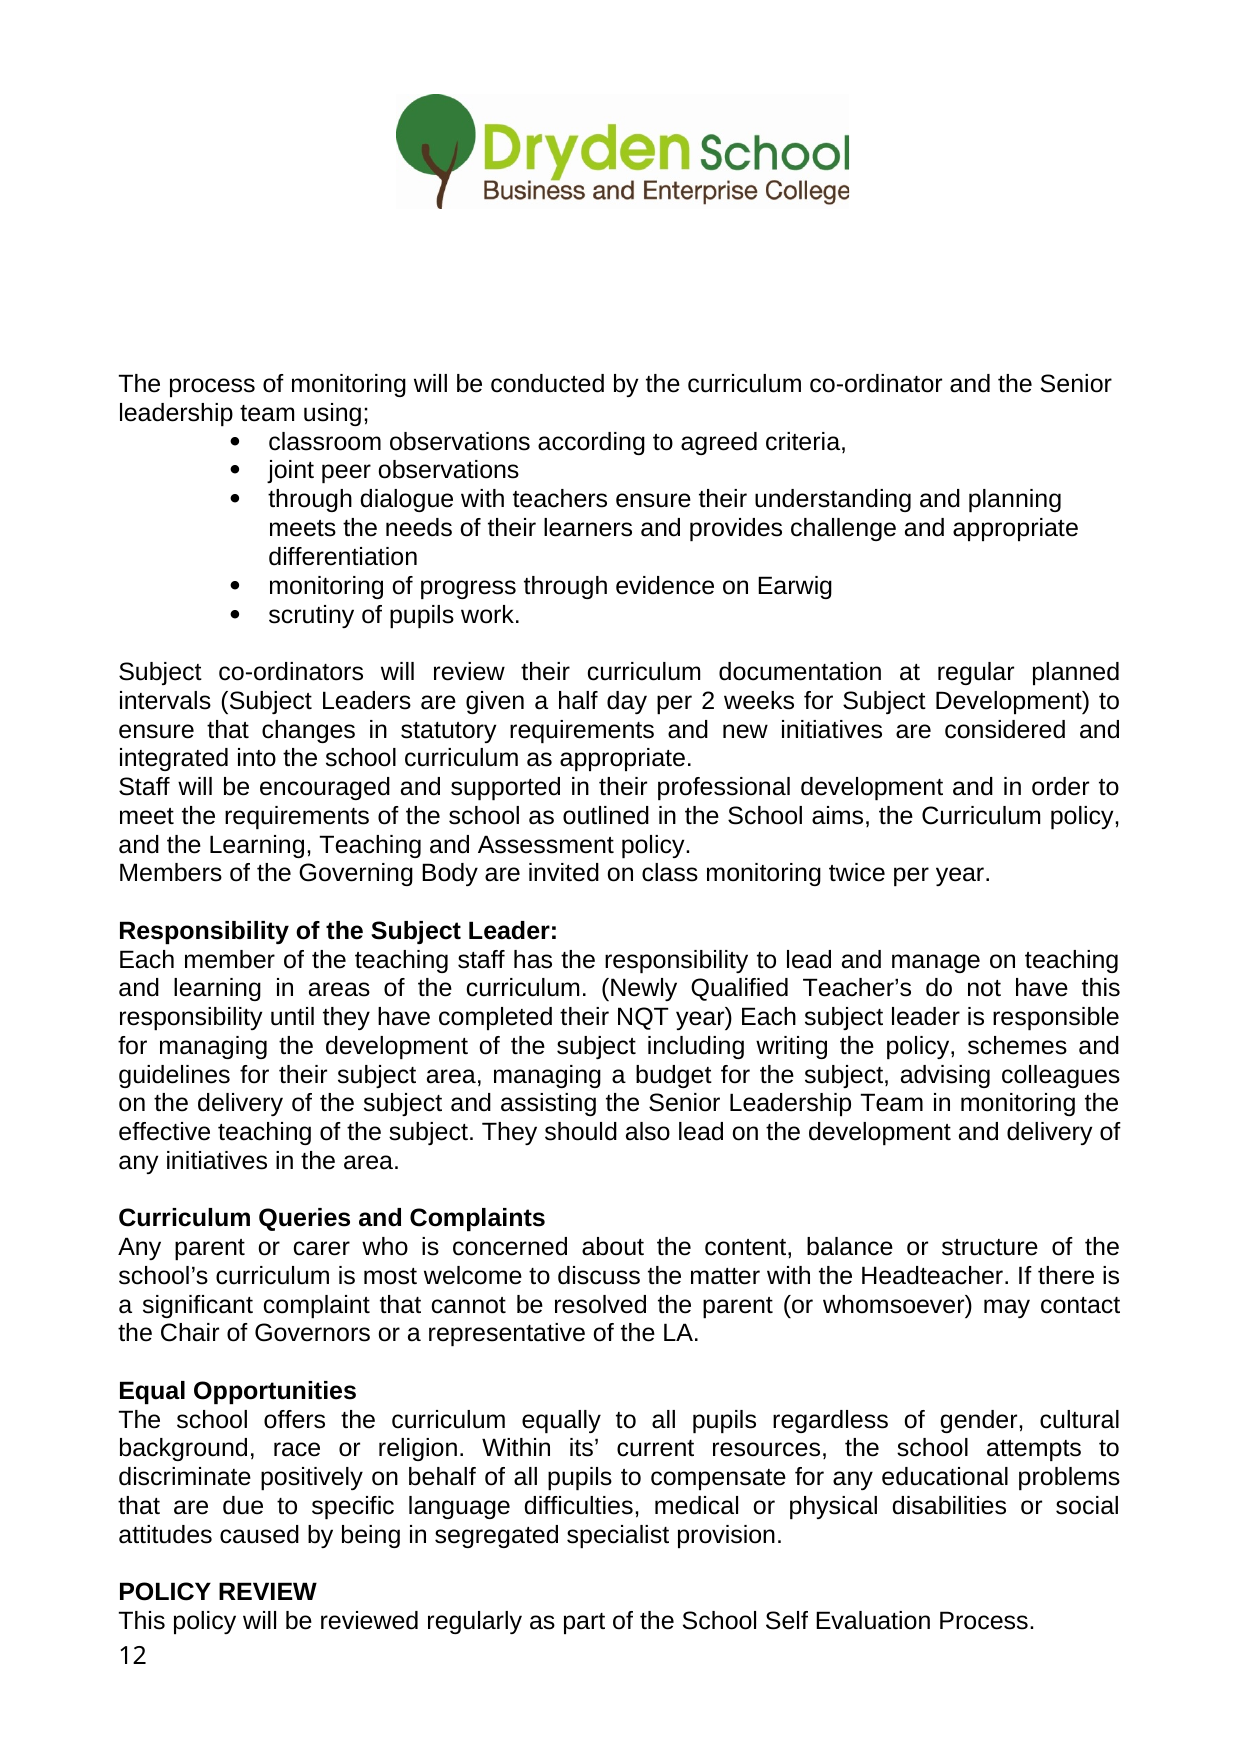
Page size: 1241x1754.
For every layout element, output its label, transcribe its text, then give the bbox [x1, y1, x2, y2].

text Staff will be encouraged and supported in their professional development and in order to meet the requirements of the school as outlined in the School aims, the Curriculum policy, and the Learning, Teaching and Assessment policy. [118, 772, 1122, 858]
list scrutiny of pupils work. [231, 599, 1122, 628]
list monitoring of progress through evidence on Earwig [231, 571, 1122, 599]
text Subject co-ordinators will review their curriculum documentation at regular planned intervals (Subject Leaders are given a half day per 2 weeks for Subject Development) to ensure that changes in statutory requirements and new initiatives are considered and integrated into the school curriculum as appropriate. [118, 657, 1122, 772]
text POLICY REVIEW [118, 1577, 1122, 1606]
list through dialogue with teachers ensure their understanding and planning meets the needs of their learners and provides challenge and appropriate differentiation [231, 484, 1122, 571]
text Curriculum Queries and Complaints [118, 1203, 1122, 1232]
text Members of the Governing Body are invited on class monitoring twice per year. [118, 858, 1122, 887]
text Responsibility of the Subject Leader: [118, 916, 1122, 945]
text This policy will be reviewed regularly as part of the School Self Evaluation Process. [118, 1606, 1122, 1635]
text The process of monitoring will be conducted by the curriculum co-ordinator and the Senior leadership team using; [118, 369, 1122, 427]
text Each member of the teaching staff has the responsibility to lead and manage on teaching and learning in areas of the curriculum. (Newly Qualified Teacher’s do not have this responsibility until they have completed their NQT year) Each subject leader is responsible for managing the development of the subject including writing the policy, schemes and guidelines for their subject area, managing a budget for the subject, advising colleagues on the delivery of the subject and assisting the Senior Leadership Team in monitoring the effective teaching of the subject. They should also lead on the development and delivery of any initiatives in the area. [118, 945, 1122, 1175]
text Equal Opportunities [118, 1376, 1122, 1405]
text The school offers the curriculum equally to all pupils regardless of gender, cultural background, race or religion. Within its’ current resources, the school attempts to discriminate positively on behalf of all pupils to compensate for any educational problems that are due to specific language difficulties, medical or physical disabilities or social attitudes caused by being in segregated specialist provision. [118, 1405, 1122, 1548]
text Any parent or carer who is concerned about the content, balance or structure of the school’s curriculum is most welcome to discuss the matter with the Headteacher. If there is a significant complaint that cannot be resolved the parent (or whomsoever) may contact the Chair of Governors or a representative of the LA. [118, 1232, 1122, 1347]
picture [396, 94, 850, 209]
list classroom observations according to agreed criteria, [231, 427, 1122, 456]
list joint peer observations [231, 456, 1122, 484]
